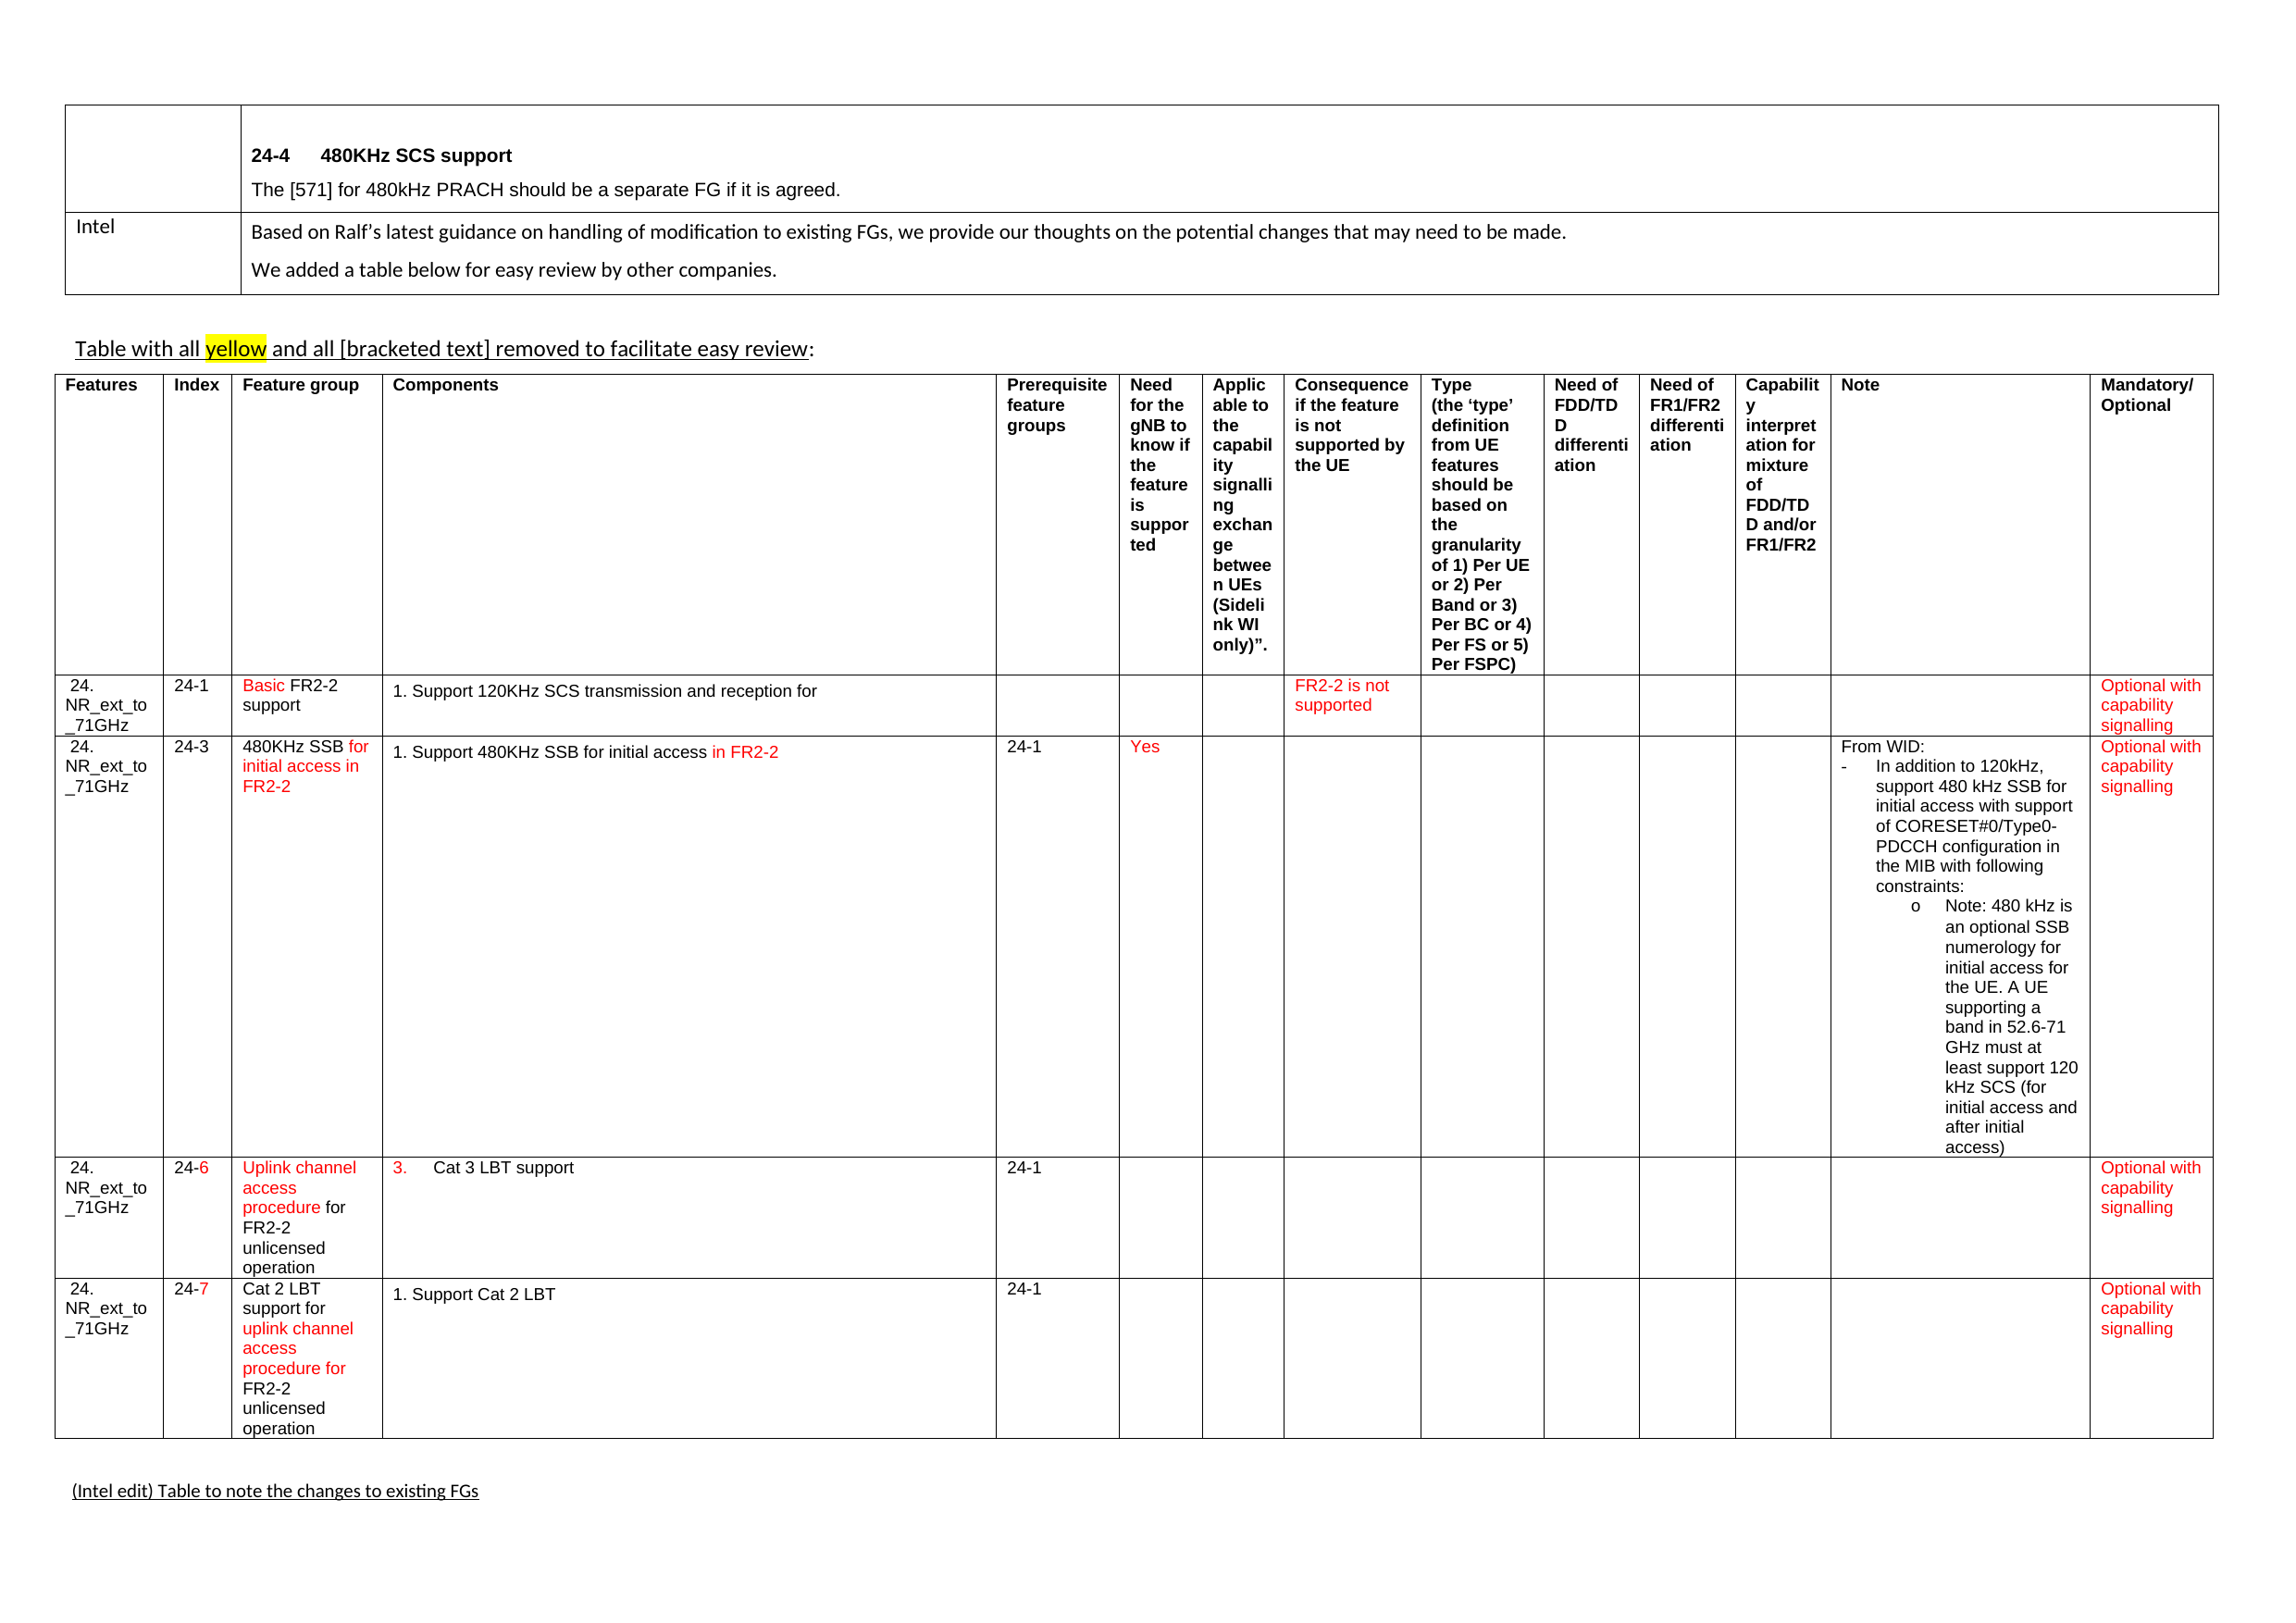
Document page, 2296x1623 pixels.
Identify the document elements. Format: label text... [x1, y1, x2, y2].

table_cell Basic FR2-2 support [232, 675, 382, 735]
table_cell FR2-2 is not supported [1285, 675, 1421, 735]
table_header Features [56, 375, 163, 675]
table_cell [1421, 675, 1544, 735]
table_cell [1120, 1158, 1202, 1278]
table_cell 24. NR_ext_to_71GHz [56, 1158, 163, 1278]
table_header Index [164, 375, 231, 675]
table_header Feature group [232, 375, 382, 675]
table_header Need of FR1/FR2 differentiation [1640, 375, 1735, 675]
table_cell 1. Support 480KHz SSB for initial access in FR2-2 [383, 737, 996, 1157]
table_cell 480KHz SSB for initial access in FR2-2 [232, 737, 382, 1157]
table_cell Optional with capability signalling [2091, 737, 2213, 1157]
table_cell Uplink channel access procedure for FR2-2 unlicensed operation [232, 1158, 382, 1278]
table_cell [1831, 1158, 2090, 1278]
table_cell [1120, 675, 1202, 735]
table_cell [1736, 1158, 1831, 1278]
table_cell [1545, 1158, 1639, 1278]
table_cell [1640, 675, 1735, 735]
table_cell 24. NR_ext_to_71GHz [56, 675, 163, 735]
table_cell [1203, 737, 1284, 1157]
table_cell 24. NR_ext_to_71GHz [56, 737, 163, 1157]
table_header Need for the gNB to know if the feature is supported [1120, 375, 1202, 675]
table_cell [1421, 737, 1544, 1157]
table_cell 24. NR_ext_to_71GHz [56, 1279, 163, 1438]
table_cell Intel [66, 213, 241, 293]
table_cell Based on Ralf’s latest guidance on handling of modification to existing FGs, we provide our thoughts on the potential changes that may need to be made. We added a table below for easy review by other companies. [242, 213, 2218, 293]
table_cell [242, 105, 2218, 212]
table_cell [1285, 737, 1421, 1157]
table_cell 24-1 [997, 737, 1119, 1157]
table_cell [997, 675, 1119, 735]
table_cell [1285, 1279, 1421, 1438]
text (Intel edit) Table to note the changes to existing FGs [54, 1479, 2214, 1502]
table_cell [1203, 1279, 1284, 1438]
table_cell Cat 2 LBT support for uplink channel access procedure for FR2-2 unlicensed operation [232, 1279, 382, 1438]
table_cell [1736, 737, 1831, 1157]
table_cell 24-1 [164, 675, 231, 735]
table_header Need of FDD/TDD differentiation [1545, 375, 1639, 675]
table_cell [1831, 1279, 2090, 1438]
table_header Applicable to the capability signalling exchange between UEs (Sidelink WI only)”. [1203, 375, 1284, 675]
table_cell 1. Support Cat 2 LBT [383, 1279, 996, 1438]
table_cell 24-7 [164, 1279, 231, 1438]
table_cell [1545, 1279, 1639, 1438]
table_header Type (the ‘type’ definition from UE features should be based on the granularity of 1) Per UE or 2) Per Band or 3) Per BC or 4) Per FS or 5) Per FSPC) [1421, 375, 1544, 675]
table_cell [1285, 1158, 1421, 1278]
table_header Capability interpretation for mixture of FDD/TDD and/or FR1/FR2 [1736, 375, 1831, 675]
table_cell 24-3 [164, 737, 231, 1157]
table_cell 1. Support 120KHz SCS transmission and reception for [383, 675, 996, 735]
table_cell [1421, 1158, 1544, 1278]
table_cell [1203, 675, 1284, 735]
table_cell [1421, 1279, 1544, 1438]
table_cell [1831, 675, 2090, 735]
table_cell [1203, 1158, 1284, 1278]
table_header Mandatory/Optional [2091, 375, 2213, 675]
table_cell [1640, 1158, 1735, 1278]
table_cell Yes [1120, 737, 1202, 1157]
table_cell Optional with capability signalling [2091, 675, 2213, 735]
table_cell [1640, 1279, 1735, 1438]
table_header Components [383, 375, 996, 675]
table_cell 24-6 [164, 1158, 231, 1278]
table_cell Optional with capability signalling [2091, 1158, 2213, 1278]
table_cell 24-1 [997, 1158, 1119, 1278]
table_cell 24-1 [997, 1279, 1119, 1438]
table_header Consequence if the feature is not supported by the UE [1285, 375, 1421, 675]
table_header Note [1831, 375, 2090, 675]
table_cell [1545, 737, 1639, 1157]
table_cell [1120, 1279, 1202, 1438]
table_cell Huawei, HiSilicon [66, 105, 241, 212]
table_cell [1640, 737, 1735, 1157]
table_cell [1736, 1279, 1831, 1438]
table_cell [1545, 675, 1639, 735]
table_cell Cat 3 LBT support [383, 1158, 996, 1278]
table_cell Optional with capability signalling [2091, 1279, 2213, 1438]
text Table with all yellow and all [bracketed text] removed to facilitate easy review: [267, 334, 2214, 363]
table_cell From WID: In addition to 120kHz, support 480 kHz SSB for initial access with support of CORESET#0/Type0-PDCCH configuration in the MIB with following constraints: Note: 480 kHz is an optional SSB numerology for initial access for the UE. A UE supporting a band in 52.6-71 GHz must at least support 120 kHz SCS (for initial access and after initial access) [1831, 737, 2090, 1157]
table_cell [1736, 675, 1831, 735]
table_header Prerequisite feature groups [997, 375, 1119, 675]
